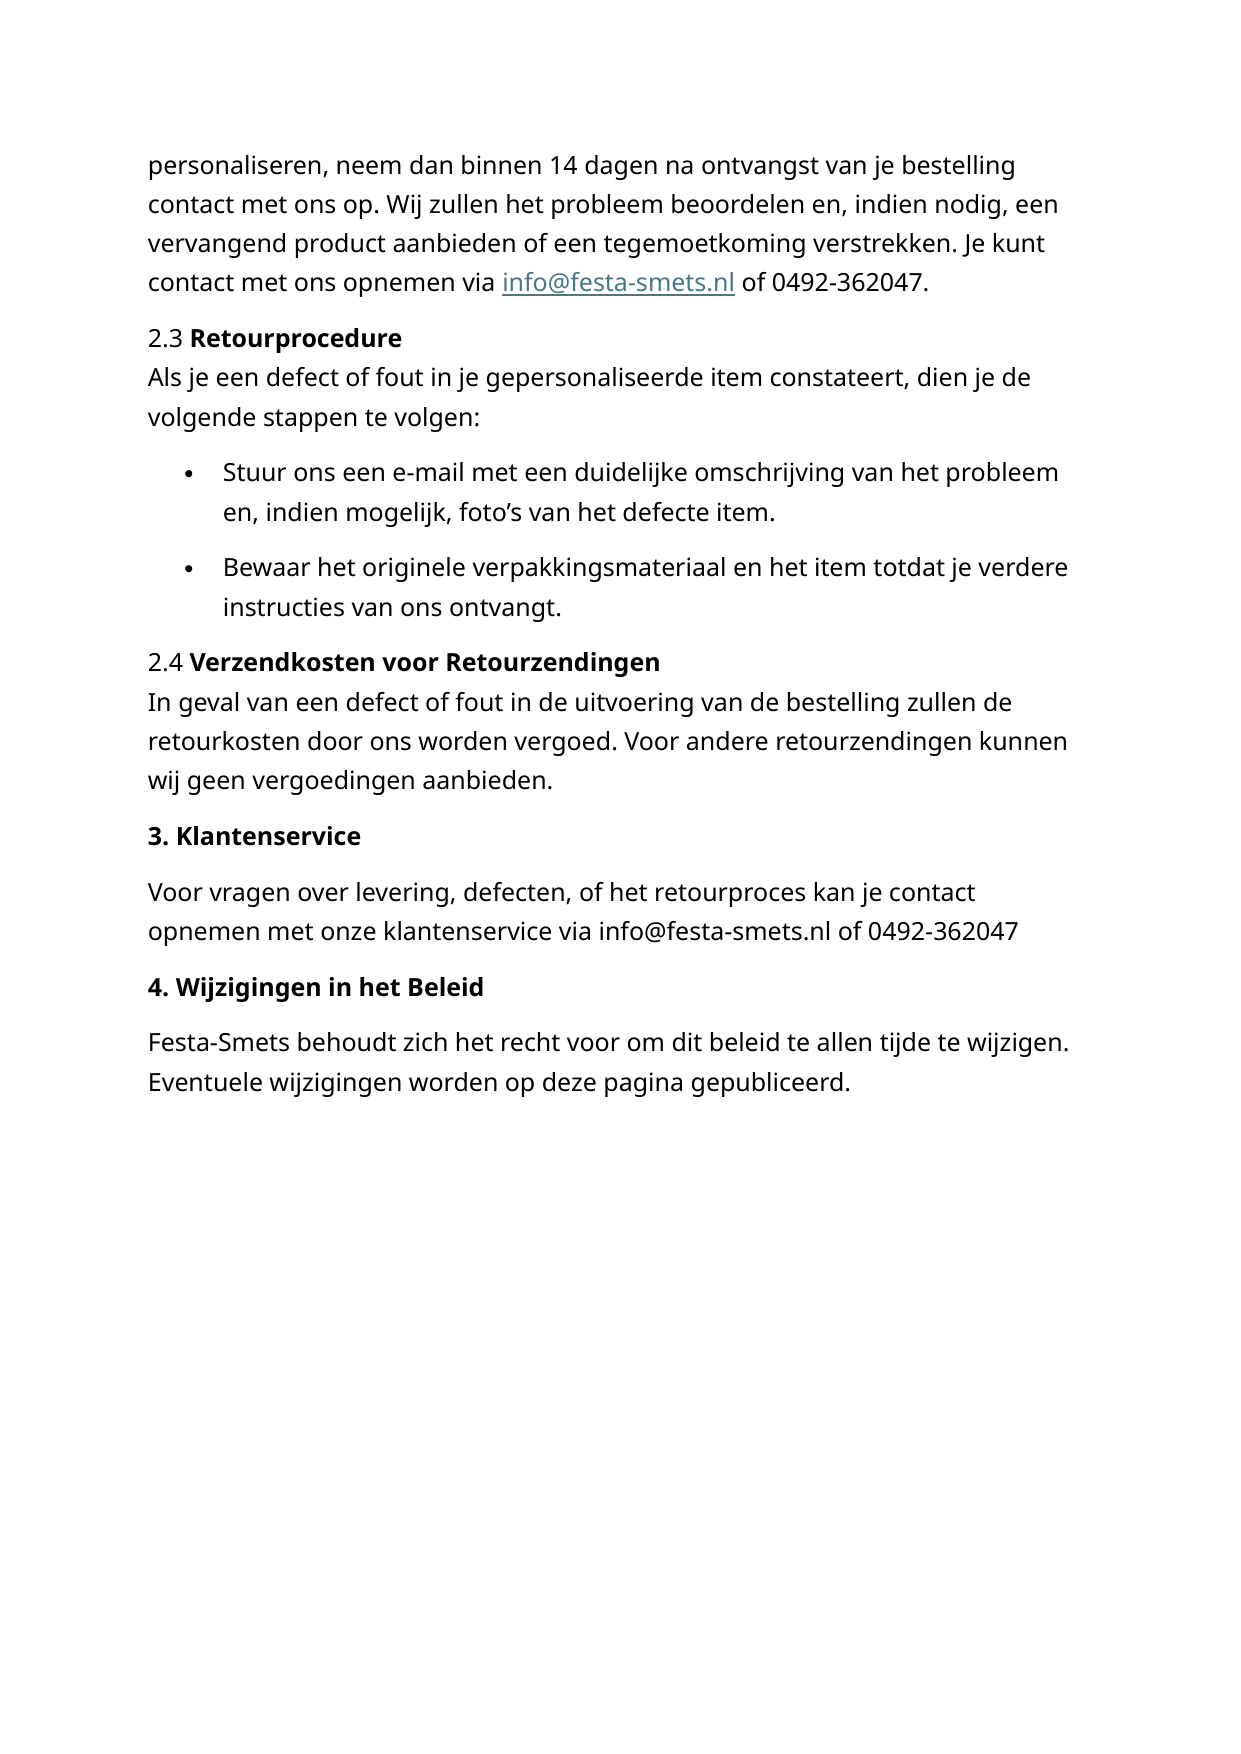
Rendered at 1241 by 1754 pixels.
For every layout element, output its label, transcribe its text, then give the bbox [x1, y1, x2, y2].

text Festa-Smets behoudt zich het recht voor om dit beleid te allen tijde te wijzigen. Eventuele wijzigingen worden op deze pagina gepubliceerd. [148, 1025, 1093, 1098]
text 2.3 Retourprocedure Als je een defect of fout in je gepersonaliseerde item constateert, dien je de volgende stappen te volgen: [148, 321, 1093, 433]
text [148, 148, 1093, 299]
text 4. Wijzigingen in het Beleid [148, 969, 1093, 1003]
list Stuur ons een e-mail met een duidelijke omschrijving van het probleem en, indien mogelijk, foto’s van het defecte item. [185, 455, 1093, 528]
list Bewaar het originele verpakkingsmateriaal en het item totdat je verdere instructies van ons ontvangt. [185, 550, 1093, 623]
text 3. Klantenservice [148, 818, 1093, 852]
text 2.4 Verzendkosten voor Retourzendingen In geval van een defect of fout in de uitvoering van de bestelling zullen de retourkosten door ons worden vergoed. Voor andere retourzendingen kunnen wij geen vergoedingen aanbieden. [148, 645, 1093, 797]
text Voor vragen over levering, defecten, of het retourproces kan je contact opnemen met onze klantenservice via info@festa-smets.nl of 0492-362047 [148, 874, 1093, 947]
